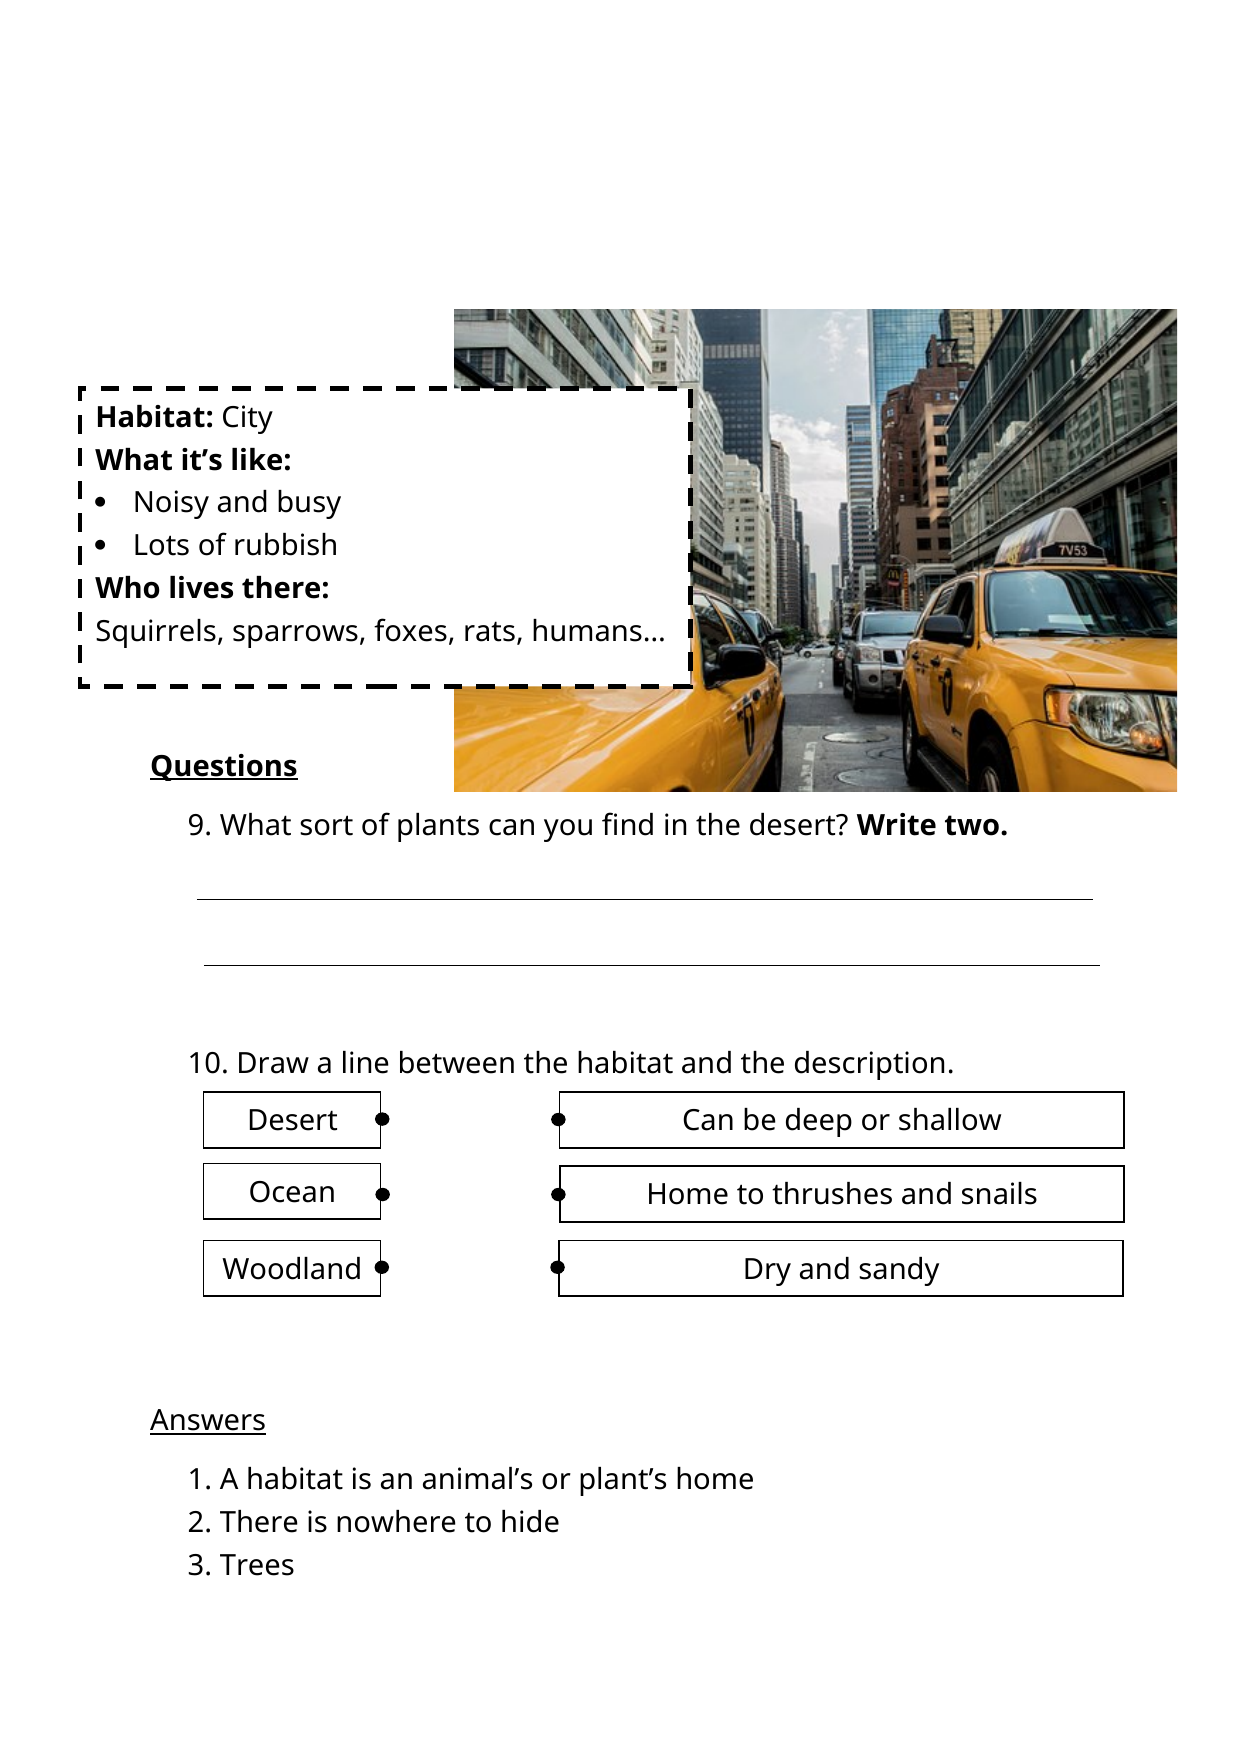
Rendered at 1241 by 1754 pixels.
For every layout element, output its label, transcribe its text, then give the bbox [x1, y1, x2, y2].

list Trees [187, 1544, 1090, 1584]
list What sort of plants can you find in the desert? Write two. [187, 804, 1090, 844]
picture [454, 309, 1178, 792]
list A habitat is an animal’s or plant’s home [187, 1458, 1090, 1498]
list Draw a line between the habitat and the description. [187, 1042, 1090, 1082]
text Answers [150, 1399, 1090, 1439]
text Questions [150, 745, 1090, 784]
list There is nowhere to hide [187, 1501, 1090, 1541]
